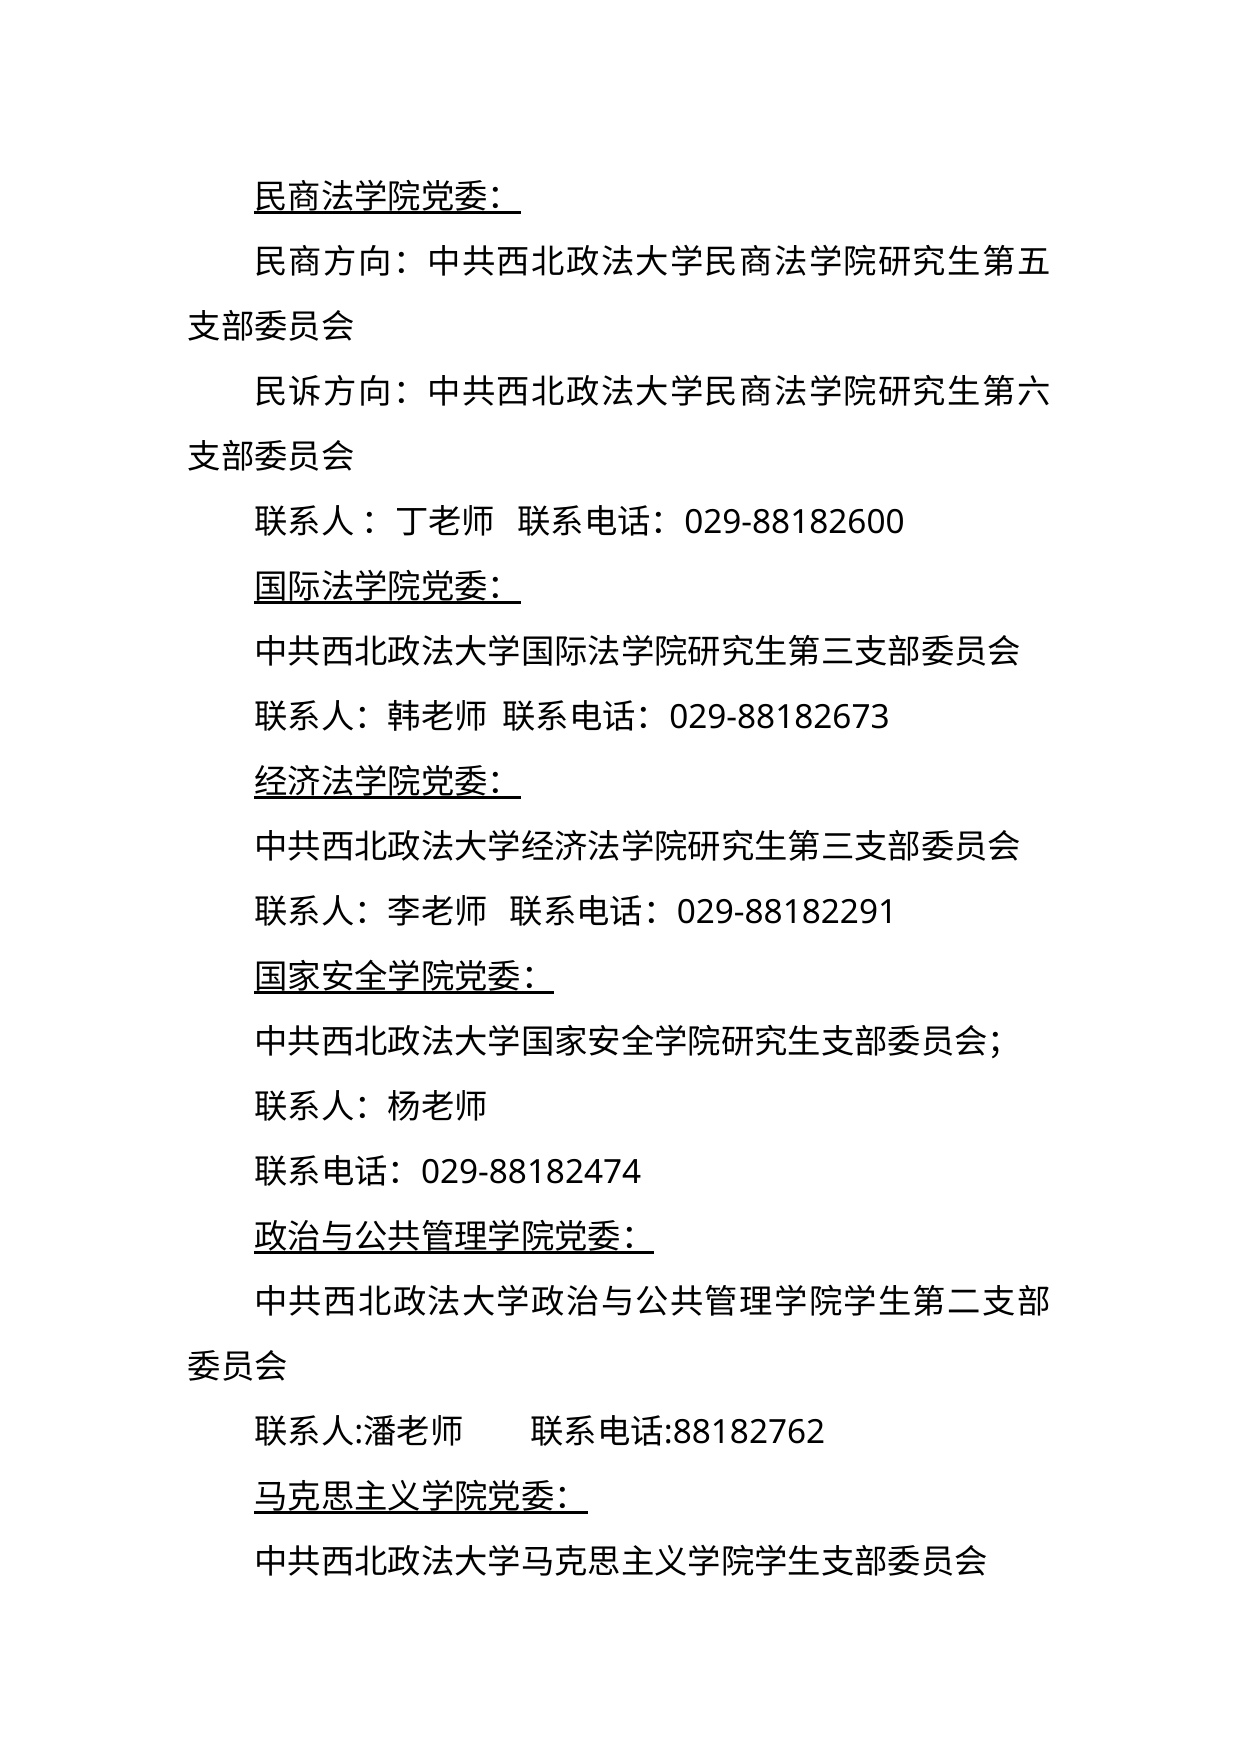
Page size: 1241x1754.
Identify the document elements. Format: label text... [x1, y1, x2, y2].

text 中共西北政法大学马克思主义学院学生支部委员会 [187, 1527, 1053, 1592]
text 联系人:潘老师 联系电话:88182762 [187, 1397, 1053, 1462]
text 经济法学院党委： [187, 747, 1053, 812]
text 联系人 ：丁老师 联系电话：029-88182600 [187, 487, 1053, 552]
text 联系人：李老师 联系电话：029-88182291 [187, 877, 1053, 942]
text 国际法学院党委： [187, 552, 1053, 617]
text 联系人：杨老师 [187, 1072, 1053, 1137]
text 联系电话：029-88182474 [187, 1137, 1053, 1202]
text 中共西北政法大学国家安全学院研究生支部委员会； [187, 1007, 1053, 1072]
text 马克思主义学院党委： [187, 1462, 1053, 1527]
text 中共西北政法大学国际法学院研究生第三支部委员会 [187, 617, 1053, 682]
text 民商方向：中共西北政法大学民商法学院研究生第五支部委员会 [187, 227, 1053, 357]
text 国家安全学院党委： [187, 942, 1053, 1007]
text 政治与公共管理学院党委： [187, 1202, 1053, 1267]
text 中共西北政法大学经济法学院研究生第三支部委员会 [187, 812, 1053, 877]
text 民商法学院党委： [187, 162, 1053, 227]
text 中共西北政法大学政治与公共管理学院学生第二支部委员会 [187, 1267, 1053, 1397]
text 民诉方向：中共西北政法大学民商法学院研究生第六支部委员会 [187, 357, 1053, 487]
text 联系人：韩老师 联系电话：029-88182673 [187, 682, 1053, 747]
